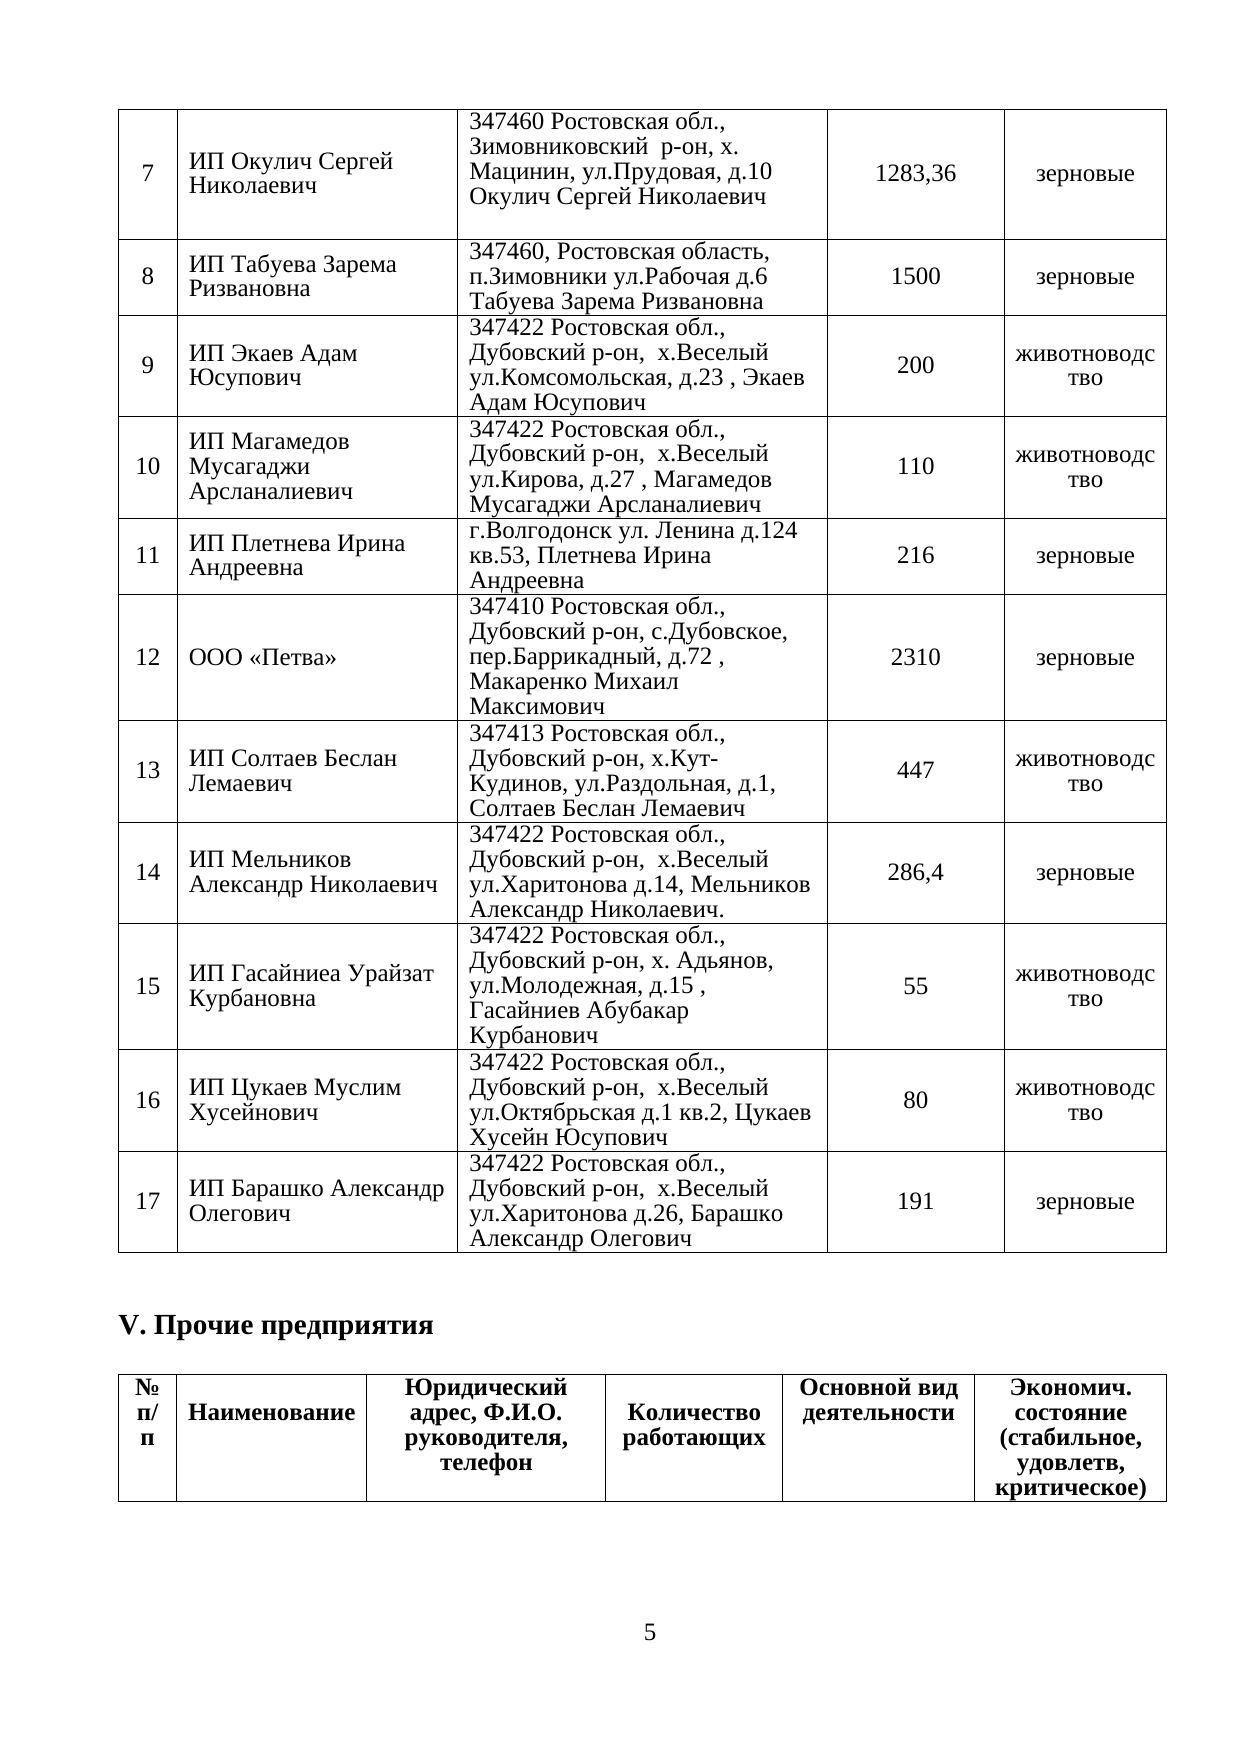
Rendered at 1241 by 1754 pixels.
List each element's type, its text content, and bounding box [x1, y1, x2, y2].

table_cell 55 [828, 924, 1004, 1049]
table_cell 347422 Ростовская обл., Дубовский р-он, х.Веселый ул.Кирова, д.27 , Магамедов Мусагаджи Арсланалиевич [458, 417, 827, 517]
table_cell 216 [828, 519, 1004, 594]
table_cell ИП Магамедов Мусагаджи Арсланалиевич [178, 417, 457, 517]
table_cell 347413 Ростовская обл., Дубовский р-он, х.Кут-Кудинов, ул.Раздольная, д.1, Солтаев Беслан Лемаевич [458, 721, 827, 822]
table_cell 286,4 [828, 823, 1004, 923]
table_cell 80 [828, 1050, 1004, 1151]
table_cell животноводство [1005, 1050, 1166, 1151]
table_cell животноводство [1005, 924, 1166, 1049]
table_cell 2310 [828, 595, 1004, 720]
table_cell 1283,36 [828, 110, 1004, 239]
table_cell зерновые [1005, 240, 1166, 315]
table_cell 15 [119, 924, 177, 1049]
table_cell ООО «Петва» [178, 595, 457, 720]
table_cell ИП Окулич Сергей Николаевич [178, 110, 457, 239]
table_cell зерновые [1005, 519, 1166, 594]
table_cell ИП Барашко Александр Олегович [178, 1152, 457, 1252]
table_cell 347460, Ростовская область, п.Зимовники ул.Рабочая д.6 Табуева Зарема Ризвановна [458, 240, 827, 315]
table_cell 347460 Ростовская обл., Зимовниковский р-он, х. Мацинин, ул.Прудовая, д.10 Окулич Сергей Николаевич [458, 110, 827, 239]
table_cell 447 [828, 721, 1004, 822]
table_cell 347422 Ростовская обл., Дубовский р-он, х.Веселый ул.Харитонова д.14, Мельников Александр Николаевич. [458, 823, 827, 923]
table_cell ИП Плетнева Ирина Андреевна [178, 519, 457, 594]
table_cell 7 [119, 110, 177, 239]
table_cell 347422 Ростовская обл., Дубовский р-он, х.Веселый ул.Харитонова д.26, Барашко Александр Олегович [458, 1152, 827, 1252]
table_cell 347422 Ростовская обл., Дубовский р-он, х.Веселый ул.Комсомольская, д.23 , Экаев Адам Юсупович [458, 316, 827, 416]
table_cell ИП Цукаев Муслим Хусейнович [178, 1050, 457, 1151]
table_cell 16 [119, 1050, 177, 1151]
table_cell 347410 Ростовская обл., Дубовский р-он, с.Дубовское, пер.Баррикадный, д.72 , Макаренко Михаил Максимович [458, 595, 827, 720]
table_cell ИП Гасайниеа Урайзат Курбановна [178, 924, 457, 1049]
table_cell животноводство [1005, 721, 1166, 822]
table_cell 1500 [828, 240, 1004, 315]
table_cell животноводство [1005, 417, 1166, 517]
table_cell 200 [828, 316, 1004, 416]
table_cell г.Волгодонск ул. Ленина д.124 кв.53, Плетнева Ирина Андреевна [458, 519, 827, 594]
table_cell 13 [119, 721, 177, 822]
table_header Экономич. состояние (стабильное, удовлетв, критическое) [975, 1375, 1166, 1501]
table_header Основной вид деятельности [783, 1375, 974, 1501]
text V. Прочие предприятия [118, 1311, 1181, 1341]
table_cell животноводство [1005, 316, 1166, 416]
table_cell зерновые [1005, 110, 1166, 239]
table_cell 17 [119, 1152, 177, 1252]
table_cell зерновые [1005, 823, 1166, 923]
table_cell 347422 Ростовская обл., Дубовский р-он, х. Адьянов, ул.Молодежная, д.15 , Гасайниев Абубакар Курбанович [458, 924, 827, 1049]
table_header Наименование [177, 1375, 366, 1501]
table_cell 8 [119, 240, 177, 315]
table_cell 12 [119, 595, 177, 720]
table_cell ИП Экаев Адам Юсупович [178, 316, 457, 416]
table_cell 11 [119, 519, 177, 594]
table_cell ИП Мельников Александр Николаевич [178, 823, 457, 923]
table_header Количество работающих [606, 1375, 782, 1501]
table_cell 10 [119, 417, 177, 517]
table_cell зерновые [1005, 595, 1166, 720]
table_cell ИП Солтаев Беслан Лемаевич [178, 721, 457, 822]
table_cell 14 [119, 823, 177, 923]
table_cell 347422 Ростовская обл., Дубовский р-он, х.Веселый ул.Октябрьская д.1 кв.2, Цукаев Хусейн Юсупович [458, 1050, 827, 1151]
table_cell 9 [119, 316, 177, 416]
table_cell 110 [828, 417, 1004, 517]
table_cell зерновые [1005, 1152, 1166, 1252]
table_header № п/п [119, 1375, 176, 1501]
table_header Юридический адрес, Ф.И.О. руководителя, телефон [367, 1375, 605, 1501]
table_cell ИП Табуева Зарема Ризвановна [178, 240, 457, 315]
table_cell 191 [828, 1152, 1004, 1252]
